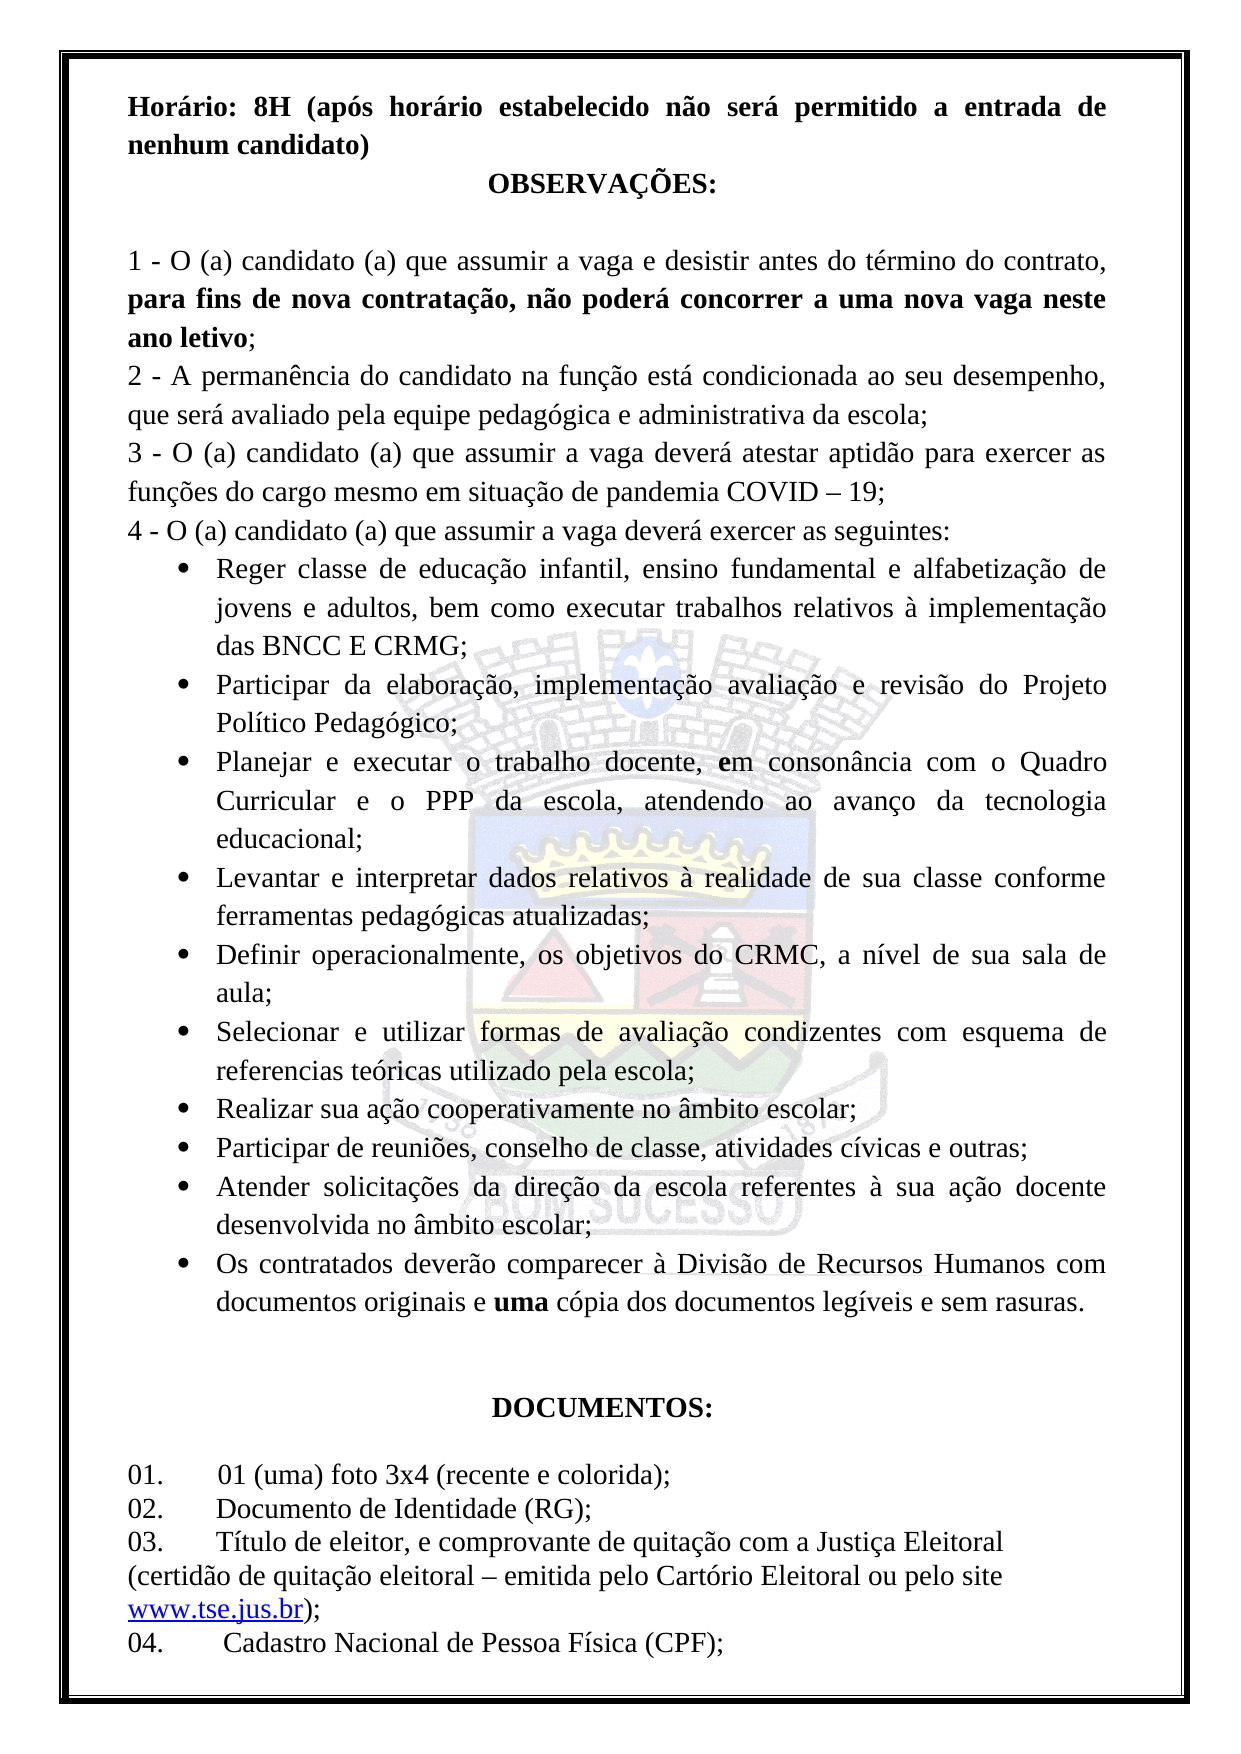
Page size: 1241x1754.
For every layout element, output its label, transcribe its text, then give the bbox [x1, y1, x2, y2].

list Cadastro Nacional de Pessoa Física (CPF); [127, 1625, 1107, 1658]
list Os contratados deverão comparecer à Divisão de Recursos Humanos com documentos originais e uma cópia dos documentos legíveis e sem rasuras. [178, 1246, 1107, 1318]
list Levantar e interpretar dados relativos à realidade de sua classe conforme ferramentas pedagógicas atualizadas; [178, 860, 1107, 932]
list Realizar sua ação cooperativamente no âmbito escolar; [178, 1091, 1107, 1125]
list Definir operacionalmente, os objetivos do CRMC, a nível de sua sala de aula; [178, 937, 1107, 1009]
list Reger classe de educação infantil, ensino fundamental e alfabetização de jovens e adultos, bem como executar trabalhos relativos à implementação das BNCC E CRMG; [178, 551, 1107, 662]
text OBSERVAÇÕES: [69, 166, 1137, 199]
list Planejar e executar o trabalho docente, em consonância com o Quadro Curricular e o PPP da escola, atendendo ao avanço da tecnologia educacional; [178, 744, 1107, 855]
list Participar da elaboração, implementação avaliação e revisão do Projeto Político Pedagógico; [178, 667, 1107, 739]
list Atender solicitações da direção da escola referentes à sua ação docente desenvolvida no âmbito escolar; [178, 1169, 1107, 1241]
list Participar de reuniões, conselho de classe, atividades cívicas e outras; [178, 1130, 1107, 1164]
list 01 (uma) foto 3x4 (recente e colorida); [127, 1457, 1107, 1491]
text 4 - O (a) candidato (a) que assumir a vaga deverá exercer as seguintes: [127, 513, 1107, 546]
text 2 - A permanência do candidato na função está condicionada ao seu desempenho, que será avaliado pela equipe pedagógica e administrativa da escola; [127, 358, 1107, 431]
list Selecionar e utilizar formas de avaliação condizentes com esquema de referencias teóricas utilizado pela escola; [178, 1014, 1107, 1086]
text 1 - O (a) candidato (a) que assumir a vaga e desistir antes do término do contrato, para fins de nova contratação, não poderá concorrer a uma nova vaga neste ano letivo; [127, 243, 1107, 353]
text DOCUMENTOS: [69, 1390, 1137, 1424]
text 3 - O (a) candidato (a) que assumir a vaga deverá atestar aptidão para exercer as funções do cargo mesmo em situação de pandemia COVID – 19; [127, 436, 1107, 508]
list Título de eleitor, e comprovante de quitação com a Justiça Eleitoral (certidão de quitação eleitoral – emitida pelo Cartório Eleitoral ou pelo site www.tse.jus.br); [127, 1524, 1107, 1625]
list Documento de Identidade (RG); [127, 1491, 1107, 1524]
text Horário: 8H (após horário estabelecido não será permitido a entrada de nenhum candidato) [127, 89, 1107, 161]
